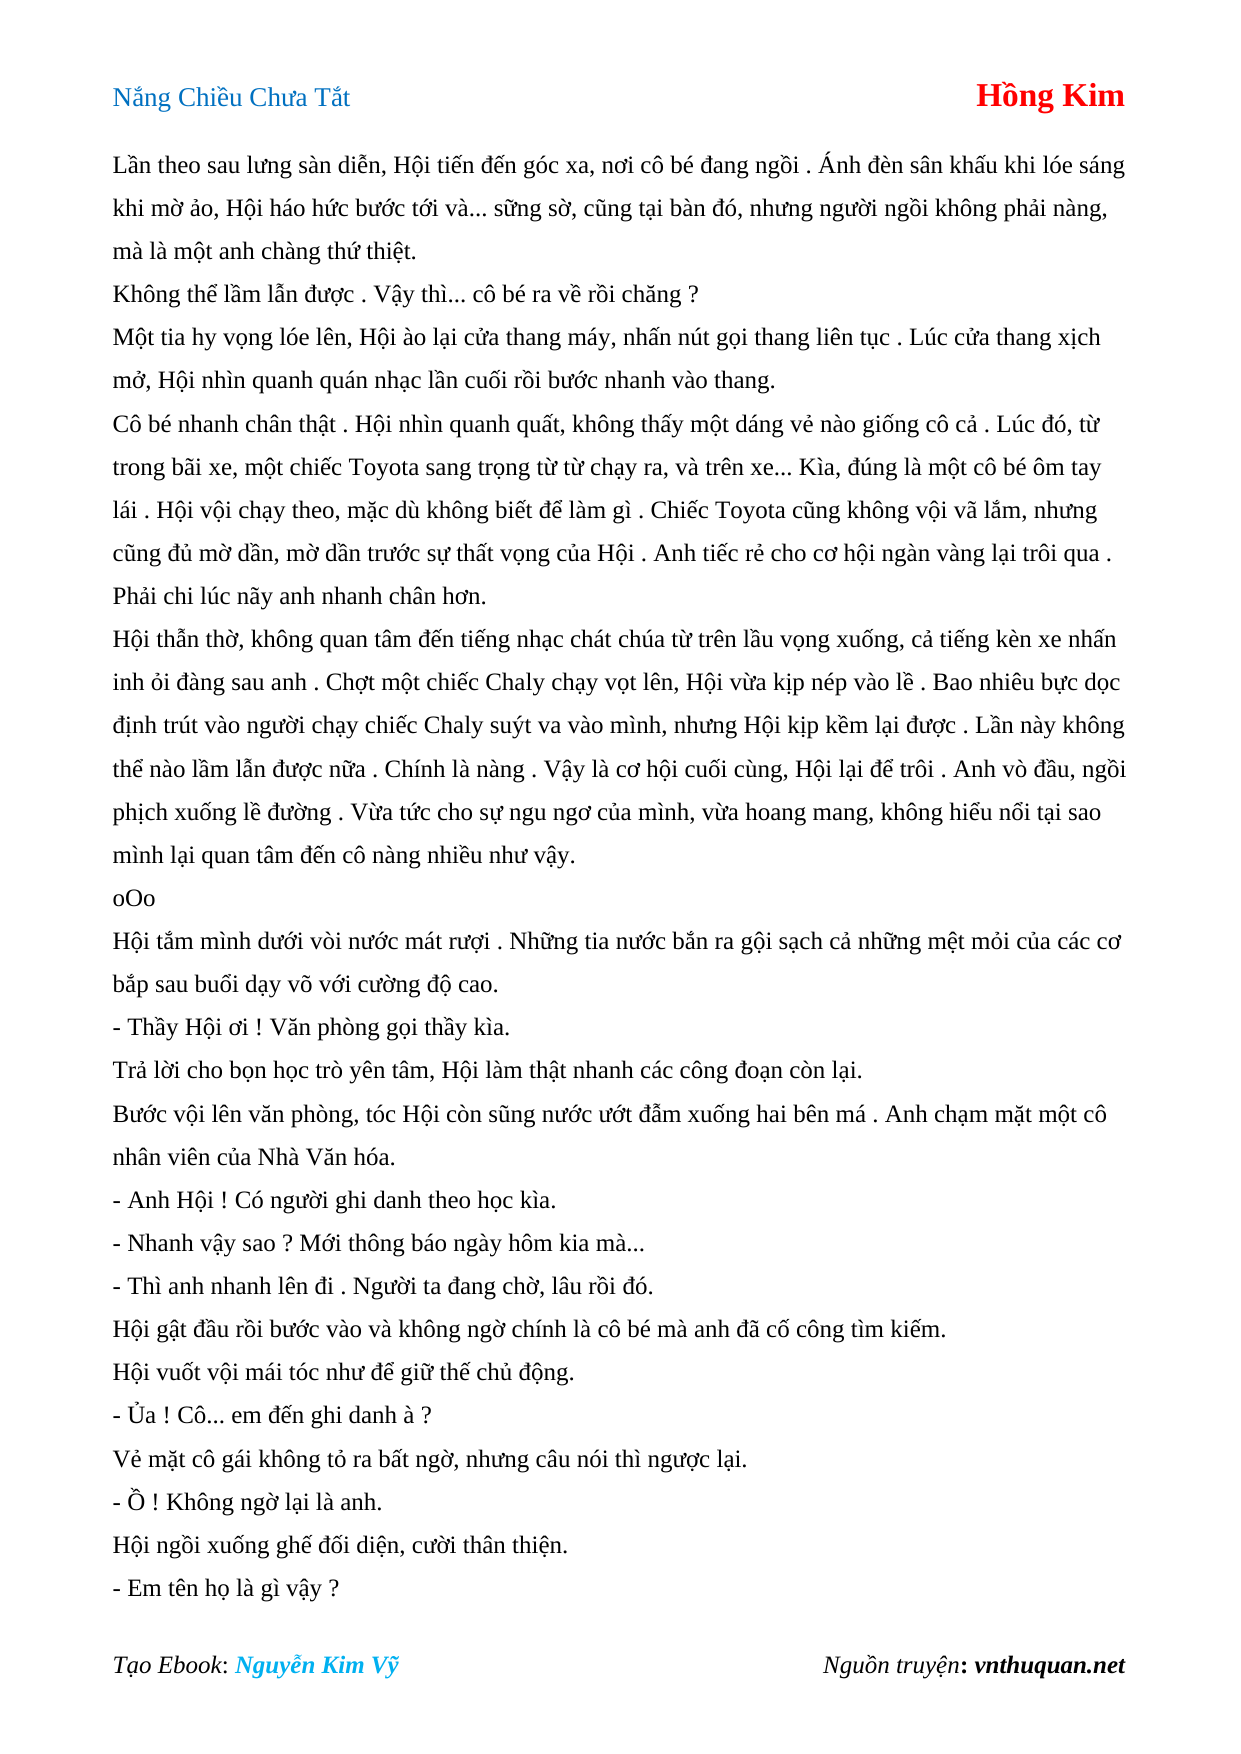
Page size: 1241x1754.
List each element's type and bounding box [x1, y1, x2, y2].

text [112, 150, 1128, 1602]
